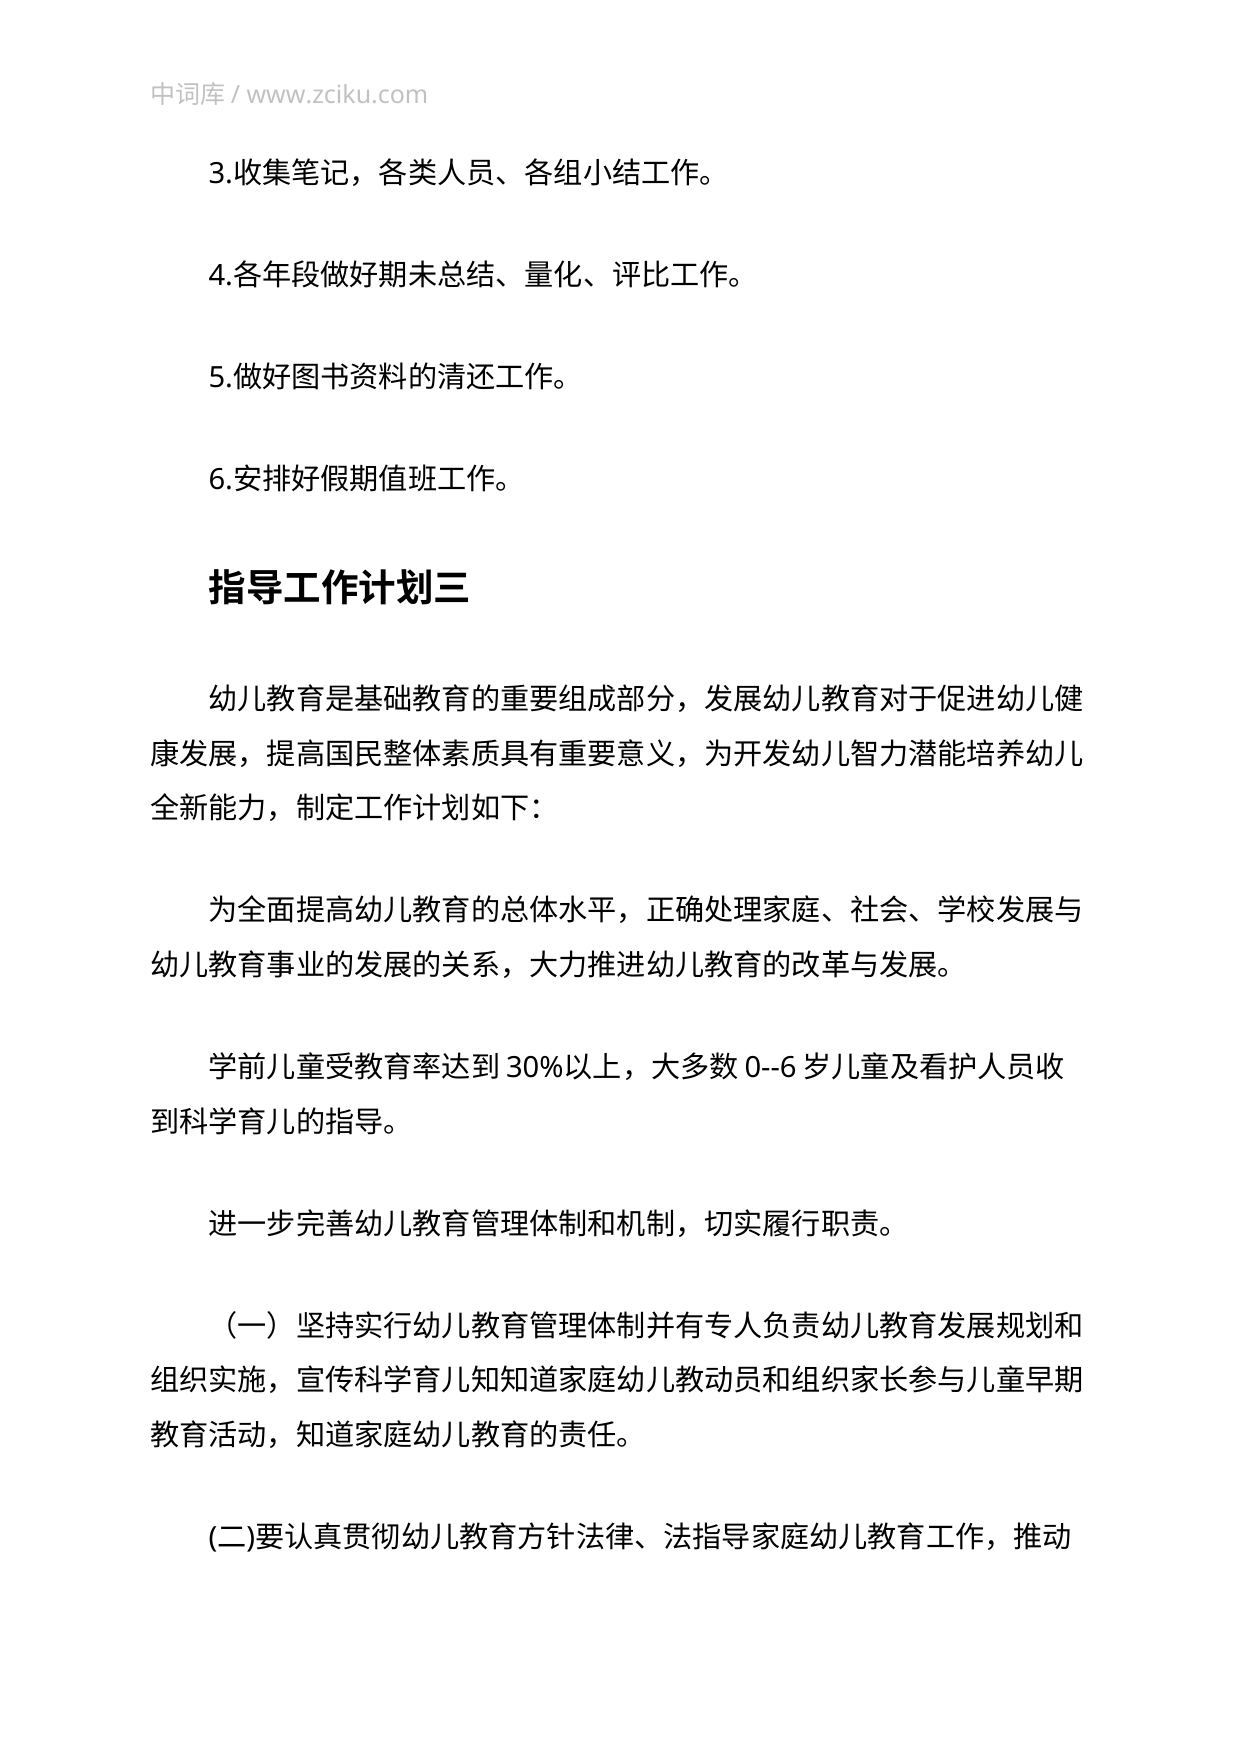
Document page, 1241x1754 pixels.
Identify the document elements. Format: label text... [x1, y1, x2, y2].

text 学前儿童受教育率达到30%以上，大多数0--6岁儿童及看护人员收到科学育儿的指导。 [150, 1043, 1090, 1141]
text 4.各年段做好期未总结、量化、评比工作。 [150, 252, 1090, 294]
text 5.做好图书资料的清还工作。 [150, 354, 1090, 396]
text 为全面提高幼儿教育的总体水平，正确处理家庭、社会、学校发展与幼儿教育事业的发展的关系，大力推进幼儿教育的改革与发展。 [150, 887, 1090, 984]
text （一）坚持实行幼儿教育管理体制并有专人负责幼儿教育发展规划和组织实施，宣传科学育儿知知道家庭幼儿教动员和组织家长参与儿童早期教育活动，知道家庭幼儿教育的责任。 [150, 1302, 1090, 1454]
text 幼儿教育是基础教育的重要组成部分，发展幼儿教育对于促进幼儿健康发展，提高国民整体素质具有重要意义，为开发幼儿智力潜能培养幼儿全新能力，制定工作计划如下： [150, 675, 1090, 827]
text 指导工作计划三 [150, 558, 1090, 612]
text 6.安排好假期值班工作。 [150, 456, 1090, 498]
text 进一步完善幼儿教育管理体制和机制，切实履行职责。 [150, 1200, 1090, 1243]
text 3.收集笔记，各类人员、各组小结工作。 [150, 150, 1090, 192]
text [150, 1514, 1090, 1556]
